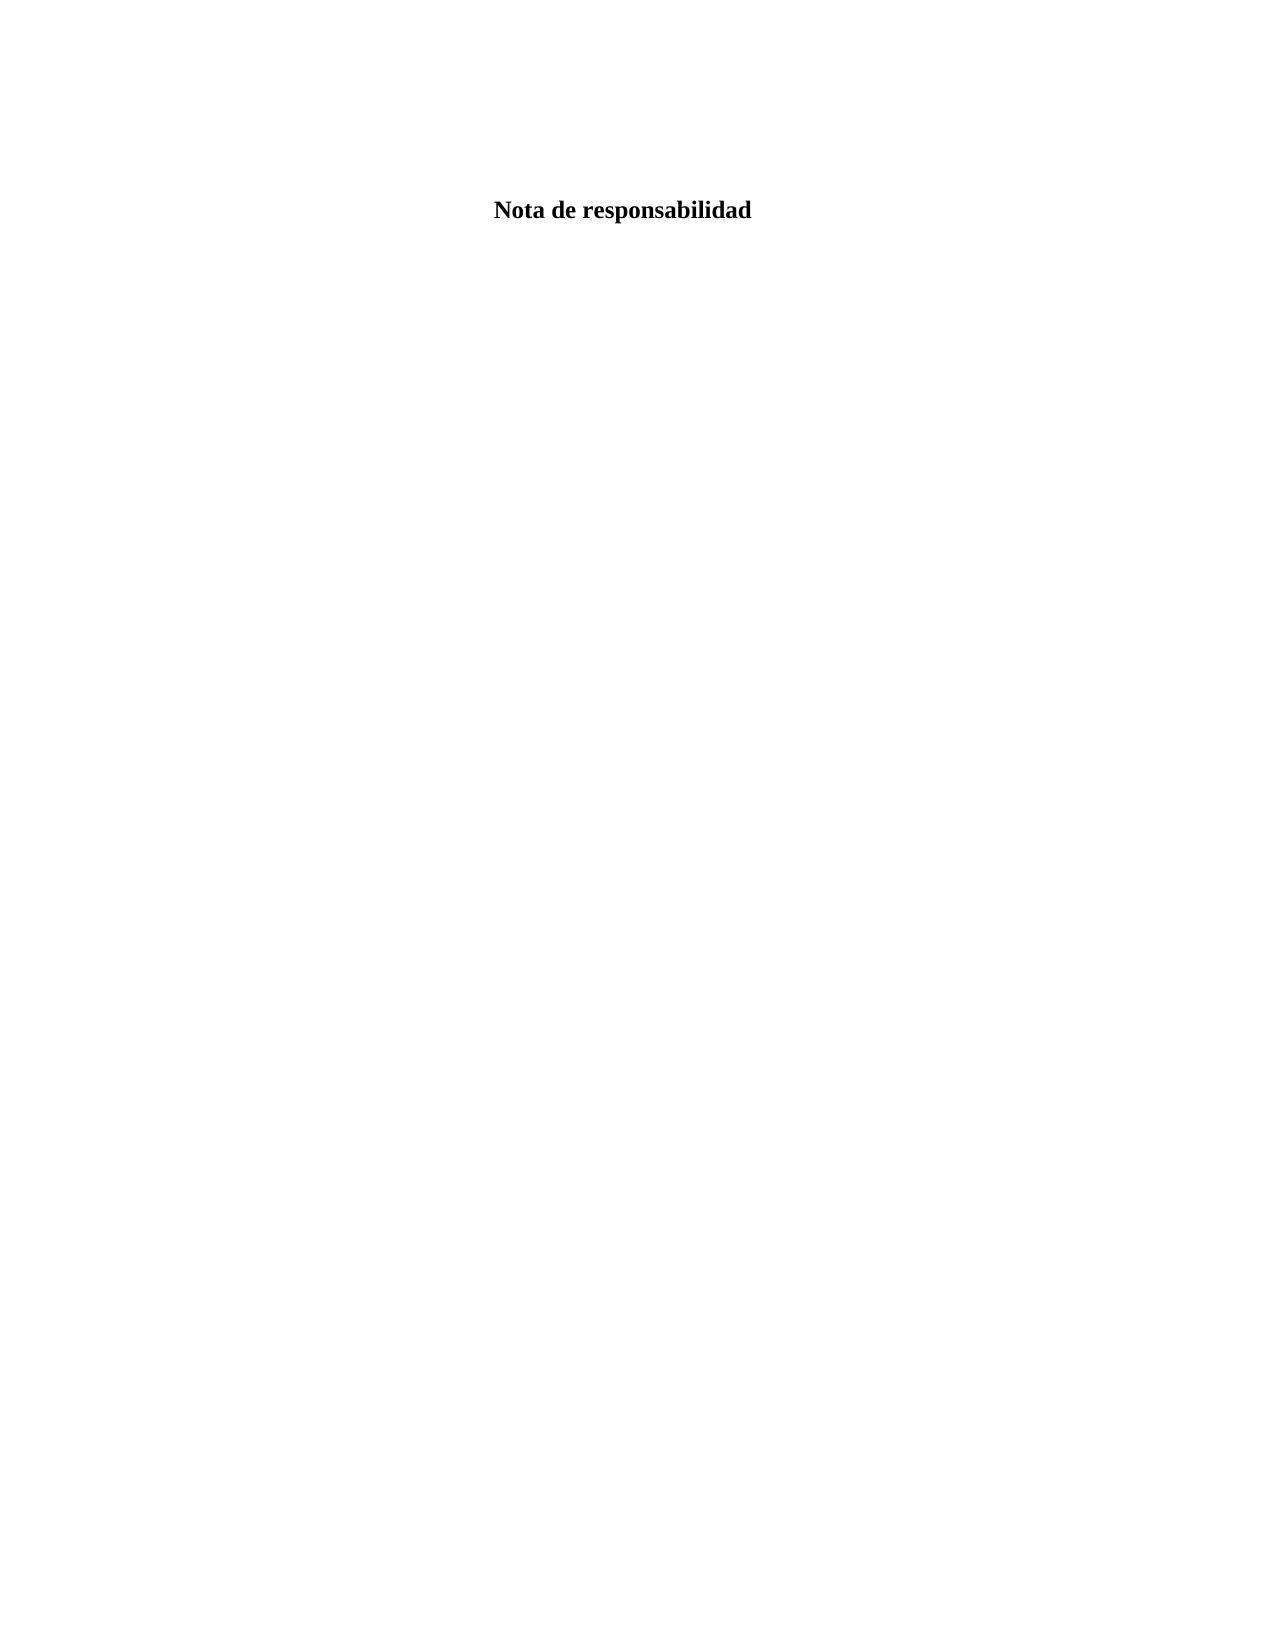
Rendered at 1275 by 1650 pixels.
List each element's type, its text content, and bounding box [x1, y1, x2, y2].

text Nota de responsabilidad [0, 195, 1098, 224]
